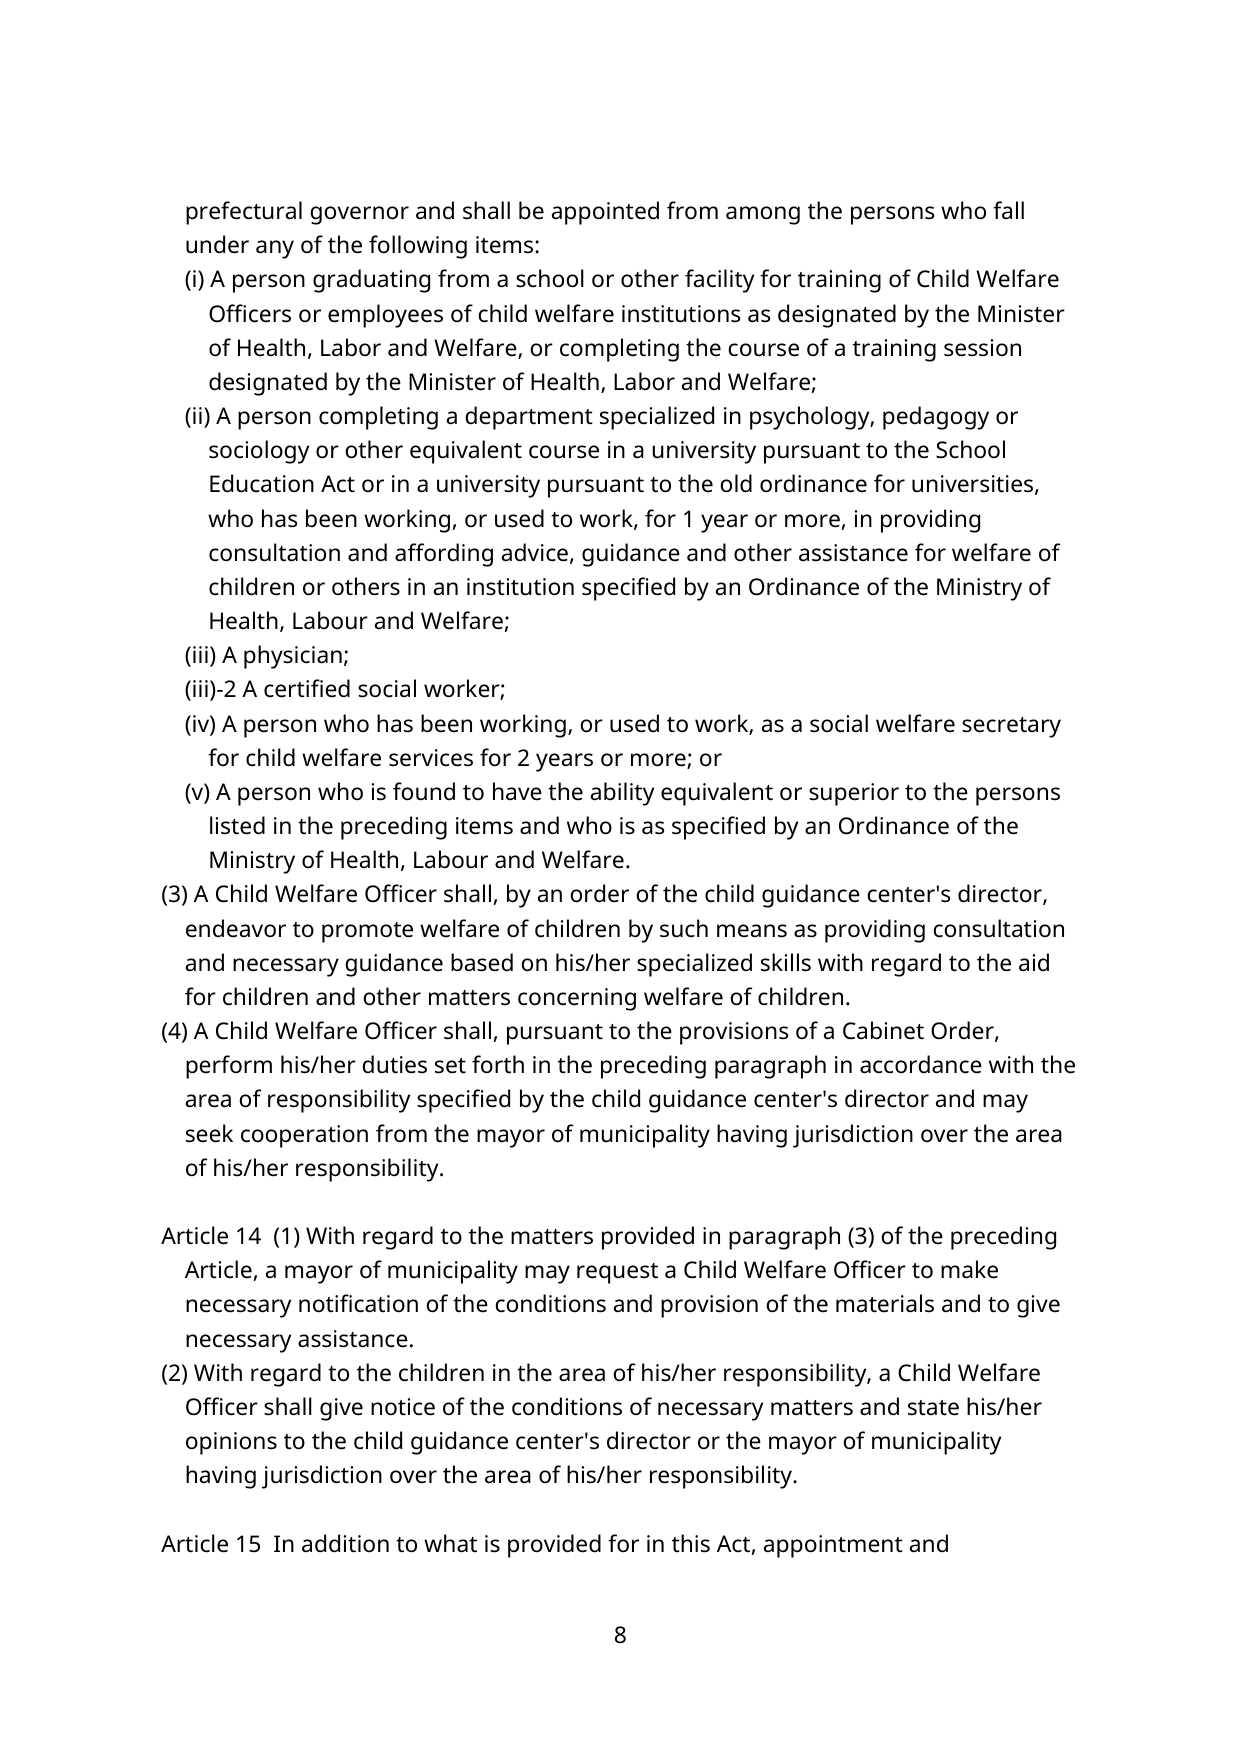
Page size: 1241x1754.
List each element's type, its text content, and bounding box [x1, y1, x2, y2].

text (i) A person graduating from a school or other facility for training of Child Welfare Officers or employees of child welfare institutions as designated by the Minister of Health, Labor and Welfare, or completing the course of a training session designated by the Minister of Health, Labor and Welfare; [184, 262, 1079, 399]
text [161, 194, 1079, 262]
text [161, 1526, 1079, 1560]
text (2) With regard to the children in the area of his/her responsibility, a Child Welfare Officer shall give notice of the conditions of necessary matters and state his/her opinions to the child guidance center's director or the mayor of municipality having jurisdiction over the area of his/her responsibility. [161, 1355, 1079, 1492]
text (iii) A physician; [184, 638, 1079, 672]
text Article 14 (1) With regard to the matters provided in paragraph (3) of the preceding Article, a mayor of municipality may request a Child Welfare Officer to make necessary notification of the conditions and provision of the materials and to give necessary assistance. [161, 1219, 1079, 1355]
text (iv) A person who has been working, or used to work, as a social welfare secretary for child welfare services for 2 years or more; or [184, 706, 1079, 774]
text (ii) A person completing a department specialized in psychology, pedagogy or sociology or other equivalent course in a university pursuant to the School Education Act or in a university pursuant to the old ordinance for universities, who has been working, or used to work, for 1 year or more, in providing consultation and affording advice, guidance and other assistance for welfare of children or others in an institution specified by an Ordinance of the Ministry of Health, Labour and Welfare; [184, 399, 1079, 638]
text (4) A Child Welfare Officer shall, pursuant to the provisions of a Cabinet Order, perform his/her duties set forth in the preceding paragraph in accordance with the area of responsibility specified by the child guidance center's director and may seek cooperation from the mayor of municipality having jurisdiction over the area of his/her responsibility. [161, 1014, 1079, 1184]
text (3) A Child Welfare Officer shall, by an order of the child guidance center's director, endeavor to promote welfare of children by such means as providing consultation and necessary guidance based on his/her specialized skills with regard to the aid for children and other matters concerning welfare of children. [161, 877, 1079, 1014]
text (iii)-2 A certified social worker; [184, 672, 1079, 706]
text (v) A person who is found to have the ability equivalent or superior to the persons listed in the preceding items and who is as specified by an Ordinance of the Ministry of Health, Labour and Welfare. [184, 774, 1079, 877]
